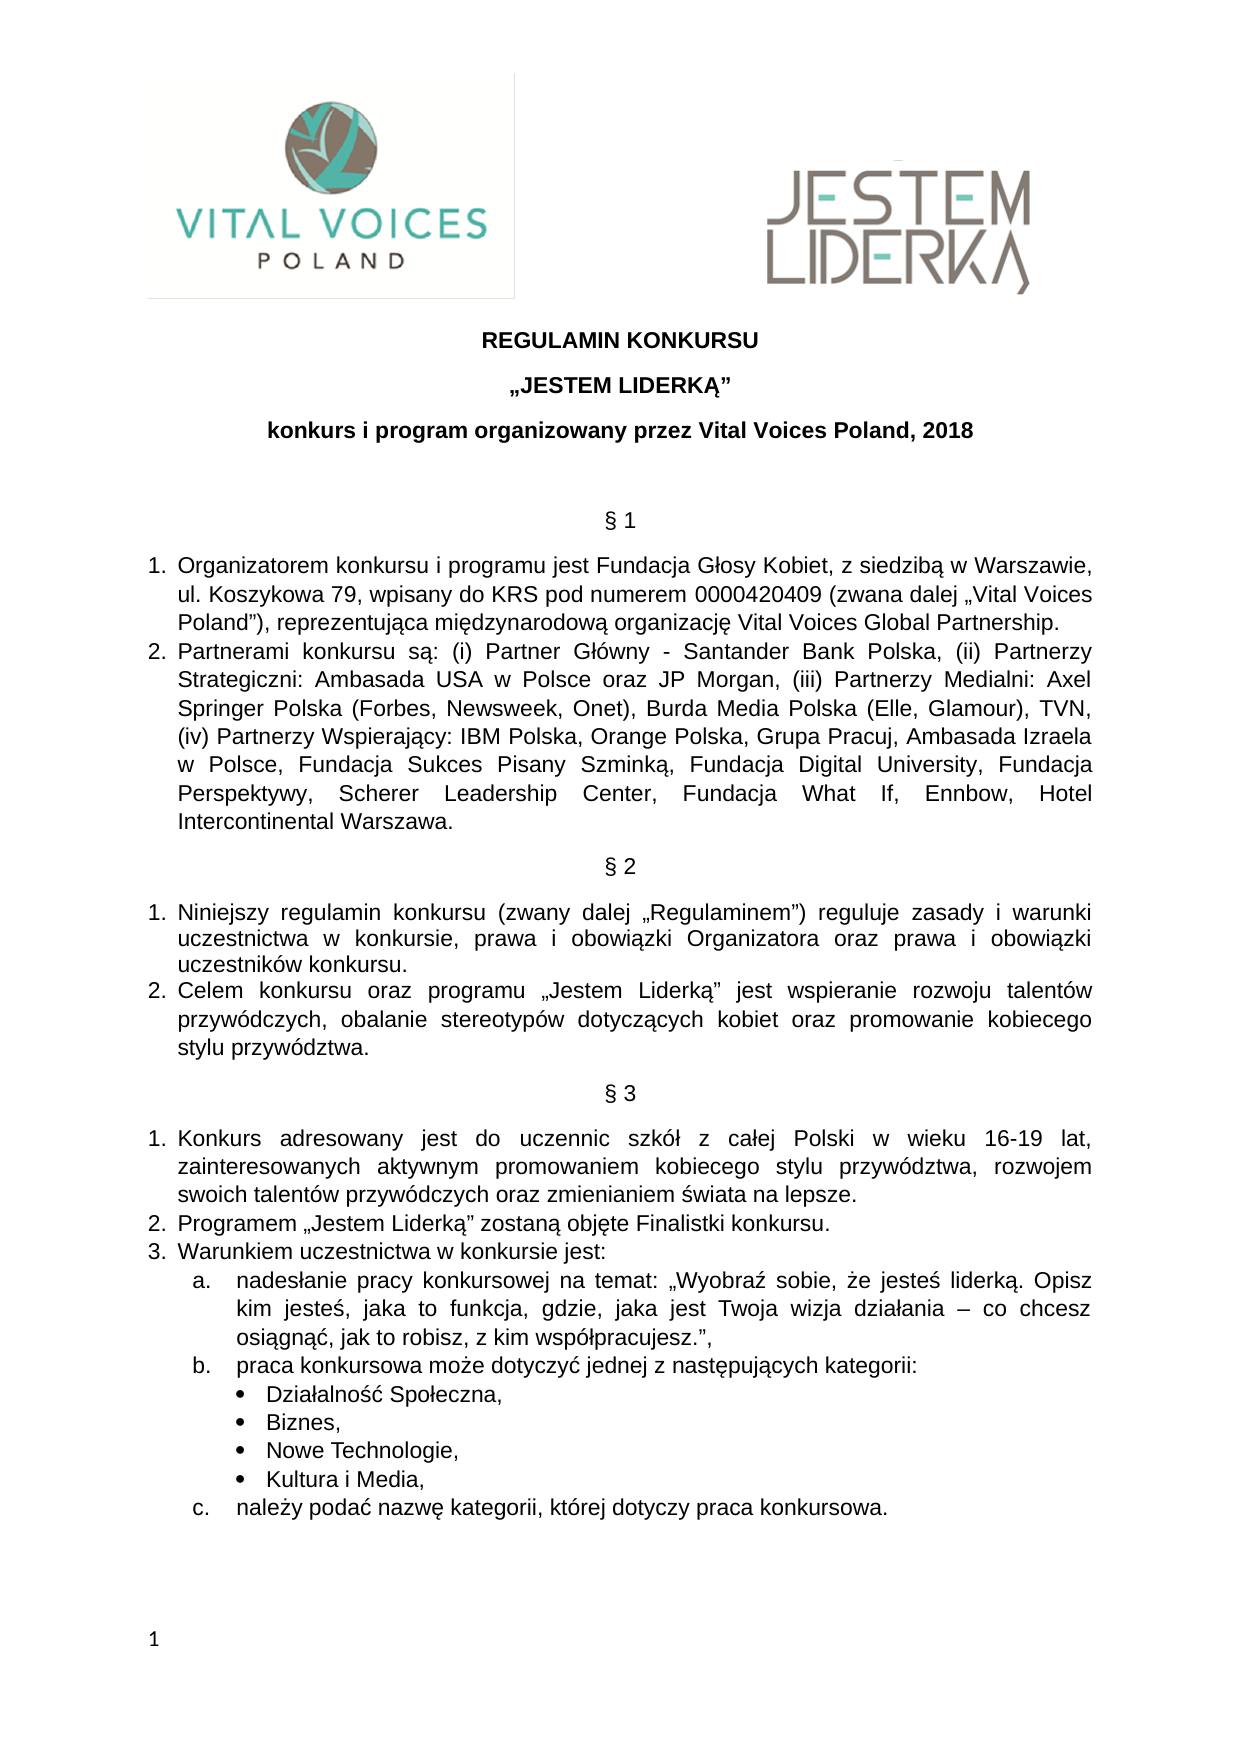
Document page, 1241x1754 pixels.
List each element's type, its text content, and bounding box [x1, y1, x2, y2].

picture [147, 73, 515, 299]
list praca konkursowa może dotyczyć jednej z następujących kategorii: [192, 1352, 1093, 1378]
text REGULAMIN KONKURSU [148, 327, 1093, 353]
text § 3 [148, 1079, 1093, 1106]
list Biznes, [236, 1409, 1093, 1435]
list Konkurs adresowany jest do uczennic szkół z całej Polski w wieku 16-19 lat, zainteresowanych aktywnym promowaniem kobiecego stylu przywództwa, rozwojem swoich talentów przywódczych oraz zmienianiem świata na lepsze. [148, 1124, 1093, 1208]
text konkurs i program organizowany przez Vital Voices Poland, 2018 [148, 417, 1093, 443]
list nadesłanie pracy konkursowej na temat: „Wyobraź sobie, że jesteś liderką. Opisz kim jesteś, jaka to funkcja, gdzie, jaka jest Twoja wizja działania – co chcesz osiągnąć, jak to robisz, z kim współpracujesz.”, [192, 1267, 1093, 1350]
list Działalność Społeczna, [236, 1381, 1093, 1407]
list Kultura i Media, [236, 1466, 1093, 1492]
list należy podać nazwę kategorii, której dotyczy praca konkursowa. [192, 1494, 1093, 1521]
text § 1 [148, 507, 1093, 533]
list Celem konkursu oraz programu „Jestem Liderką” jest wspieranie rozwoju talentów przywódczych, obalanie stereotypów dotyczących kobiet oraz promowanie kobiecego stylu przywództwa. [148, 977, 1093, 1061]
list Organizatorem konkursu i programu jest Fundacja Głosy Kobiet, z siedzibą w Warszawie, ul. Koszykowa 79, wpisany do KRS pod numerem 0000420409 (zwana dalej „Vital Voices Poland”), reprezentująca międzynarodową organizację Vital Voices Global Partnership. [148, 552, 1093, 636]
text § 2 [148, 853, 1093, 880]
list Nowe Technologie, [236, 1437, 1093, 1464]
list Programem „Jestem Liderką” zostaną objęte Finalistki konkursu. [148, 1210, 1093, 1236]
picture [706, 160, 1087, 299]
list Partnerami konkursu są: (i) Partner Główny - Santander Bank Polska, (ii) Partnerzy Strategiczni: Ambasada USA w Polsce oraz JP Morgan, (iii) Partnerzy Medialni: Axel Springer Polska (Forbes, Newsweek, Onet), Burda Media Polska (Elle, Glamour), TVN, (iv) Partnerzy Wspierający: IBM Polska, Orange Polska, Grupa Pracuj, Ambasada Izraela w Polsce, Fundacja Sukces Pisany Szminką, Fundacja Digital University, Fundacja Perspektywy, Scherer Leadership Center, Fundacja What If, Ennbow, Hotel Intercontinental Warszawa. [148, 638, 1093, 834]
list Niniejszy regulamin konkursu (zwany dalej „Regulaminem”) reguluje zasady i warunki uczestnictwa w konkursie, prawa i obowiązki Organizatora oraz prawa i obowiązki uczestników konkursu. [148, 898, 1093, 977]
text „JESTEM LIDERKĄ” [148, 372, 1093, 398]
list Warunkiem uczestnictwa w konkursie jest: [148, 1238, 1093, 1265]
